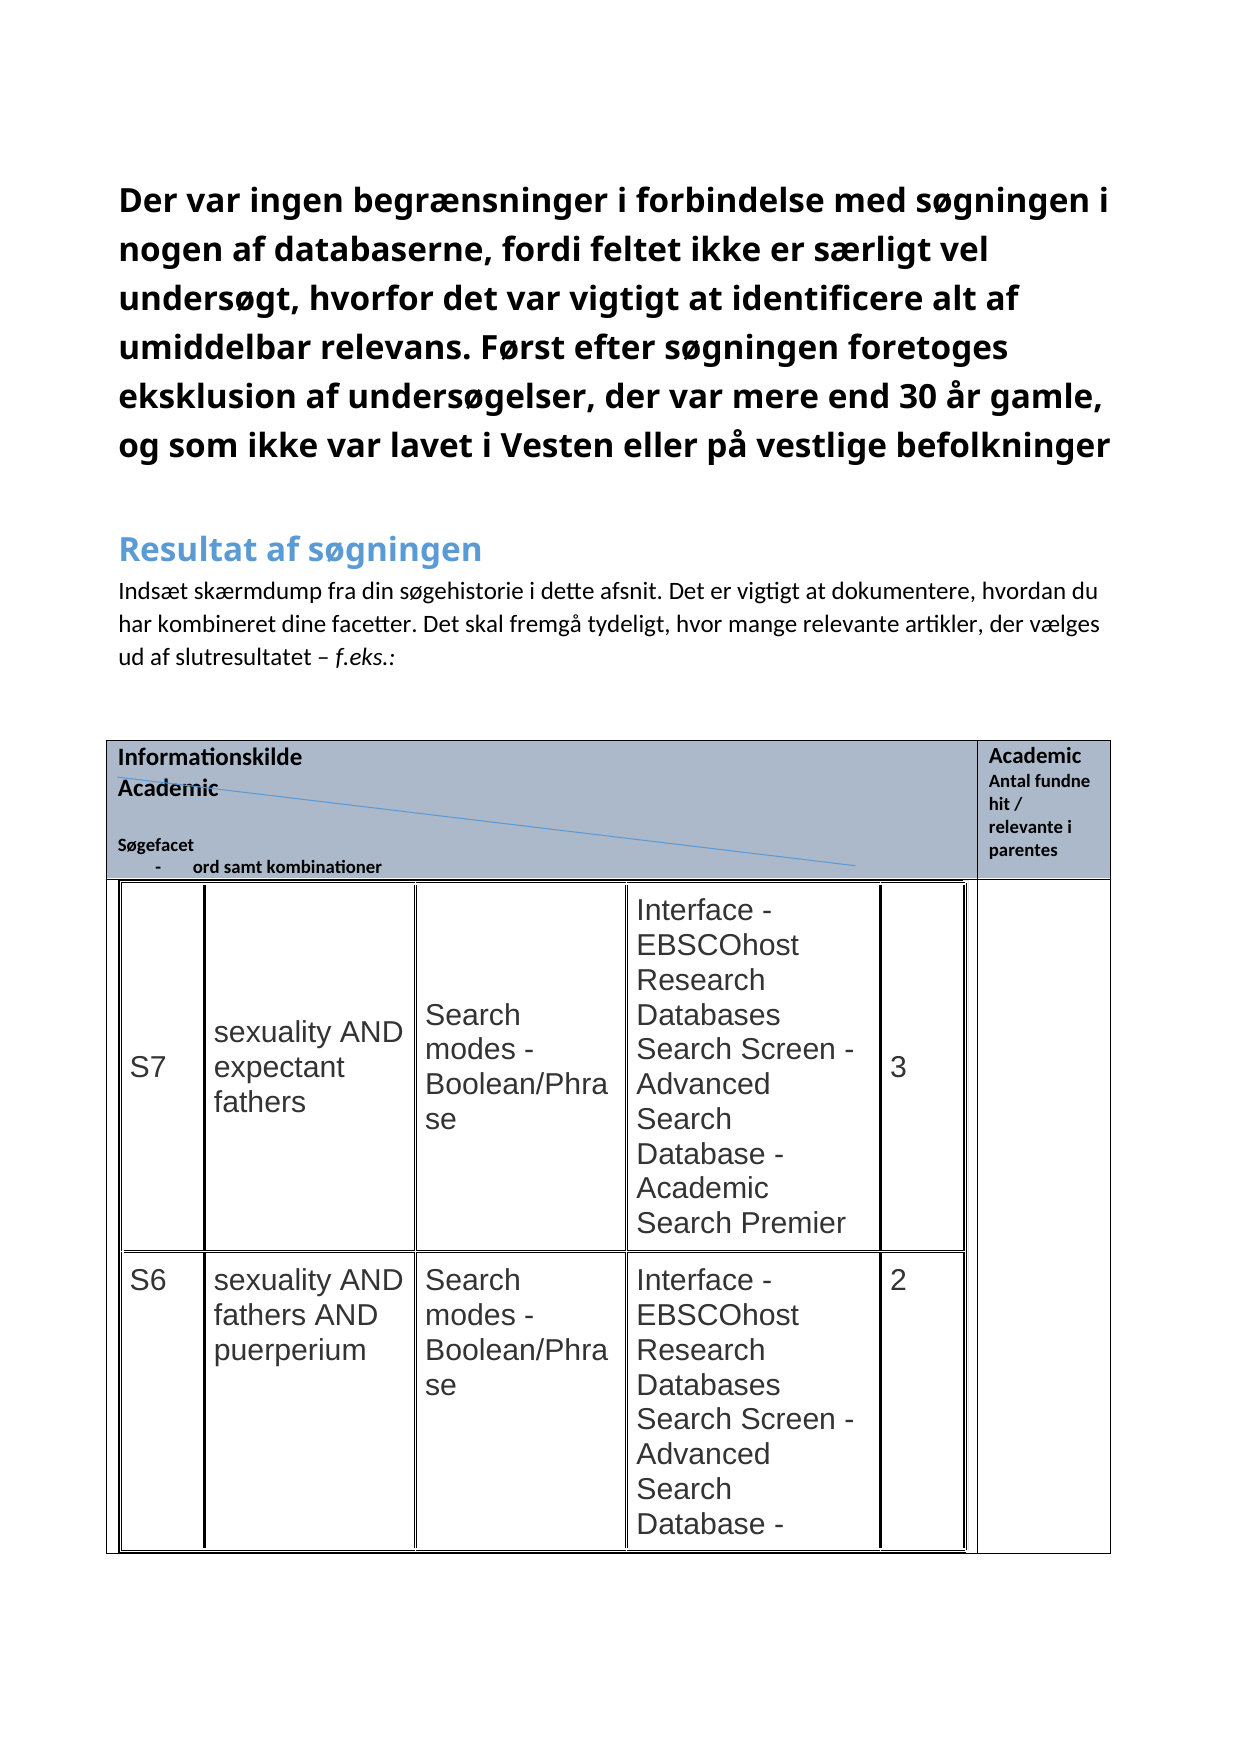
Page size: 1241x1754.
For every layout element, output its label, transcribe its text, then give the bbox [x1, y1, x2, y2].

table_header Academic Antal fundne hit / relevante i parentes [978, 741, 1110, 878]
table_cell [120, 880, 977, 1553]
table_cell [978, 880, 1110, 1553]
table_cell [107, 880, 118, 1553]
text Indsæt skærmdump fra din søgehistorie i dette afsnit. Det er vigtigt at dokumentere, hvordan du har kombineret dine facetter. Det skal fremgå tydeligt, hvor mange relevante artikler, der vælges ud af slutresultatet – f.eks.: [118, 575, 1122, 671]
table_header Informationskilde Academic Søgefacet ord samt kombinationer [107, 741, 977, 878]
text Der var ingen begrænsninger i forbindelse med søgningen i nogen af databaserne, fordi feltet ikke er særligt vel undersøgt, hvorfor det var vigtigt at identificere alt af umiddelbar relevans. Først efter søgningen foretoges eksklusion af undersøgelser, der var mere end 30 år gamle, og som ikke var lavet i Vesten eller på vestlige befolkninger [118, 177, 1122, 467]
text Resultat af søgningen [118, 526, 1122, 572]
